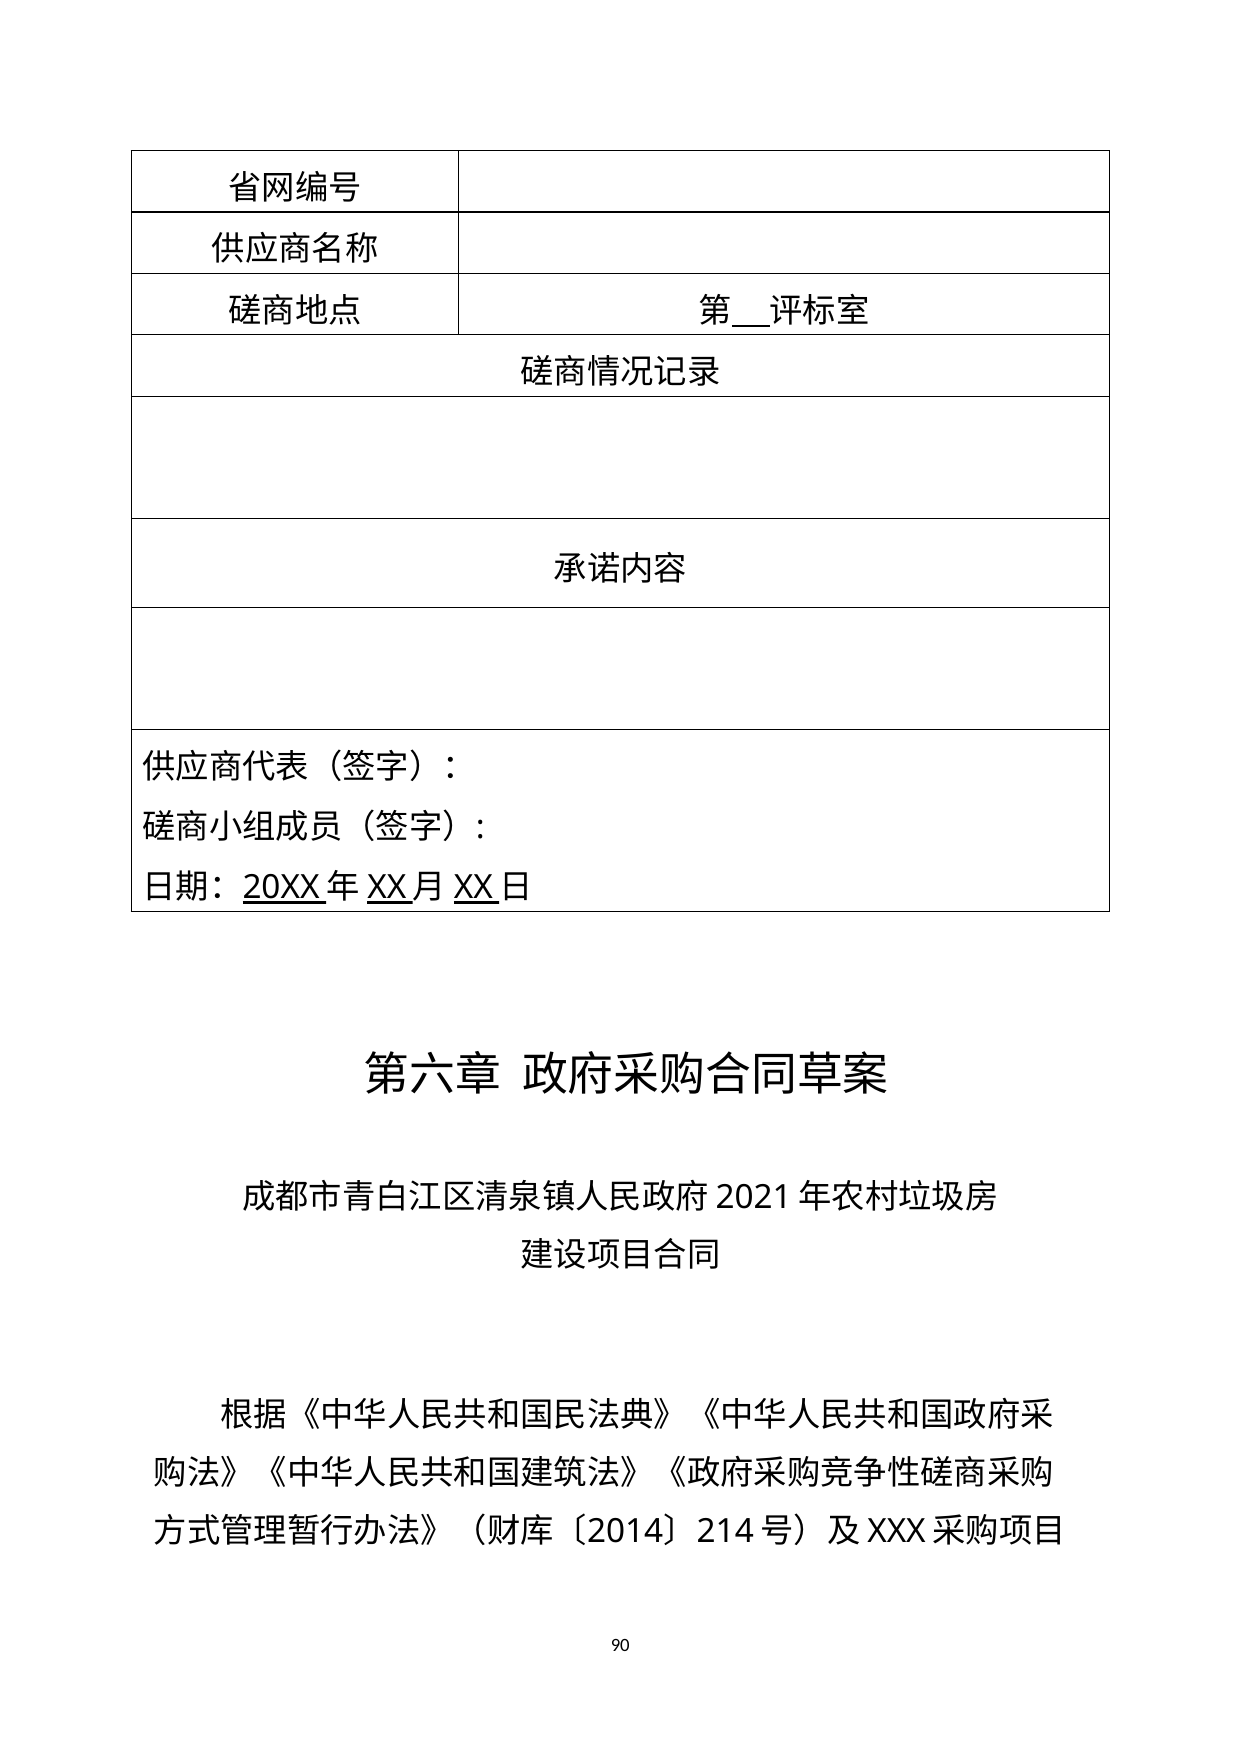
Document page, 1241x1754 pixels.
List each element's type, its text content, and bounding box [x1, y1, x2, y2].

table_cell 省网编号 [132, 151, 458, 211]
table_cell 供应商名称 [132, 213, 458, 273]
table_cell 磋商地点 [132, 274, 458, 334]
table_cell [132, 397, 1109, 518]
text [153, 1379, 1087, 1554]
text 第六章 政府采购合同草案 [153, 1037, 1087, 1103]
table_cell 供应商代表（签字）： 磋商小组成员（签字）: 日期：20XX年 XX月 XX日 [132, 730, 1109, 911]
table_cell [132, 608, 1109, 729]
text 建设项目合同 [153, 1220, 1087, 1278]
table_cell 承诺内容 [132, 519, 1109, 607]
text 成都市青白江区清泉镇人民政府2021年农村垃圾房 [153, 1161, 1087, 1220]
table_cell [459, 213, 1109, 273]
table_cell [459, 151, 1109, 211]
table_cell 磋商情况记录 [132, 335, 1109, 396]
table_cell 第 评标室 [459, 274, 1109, 334]
